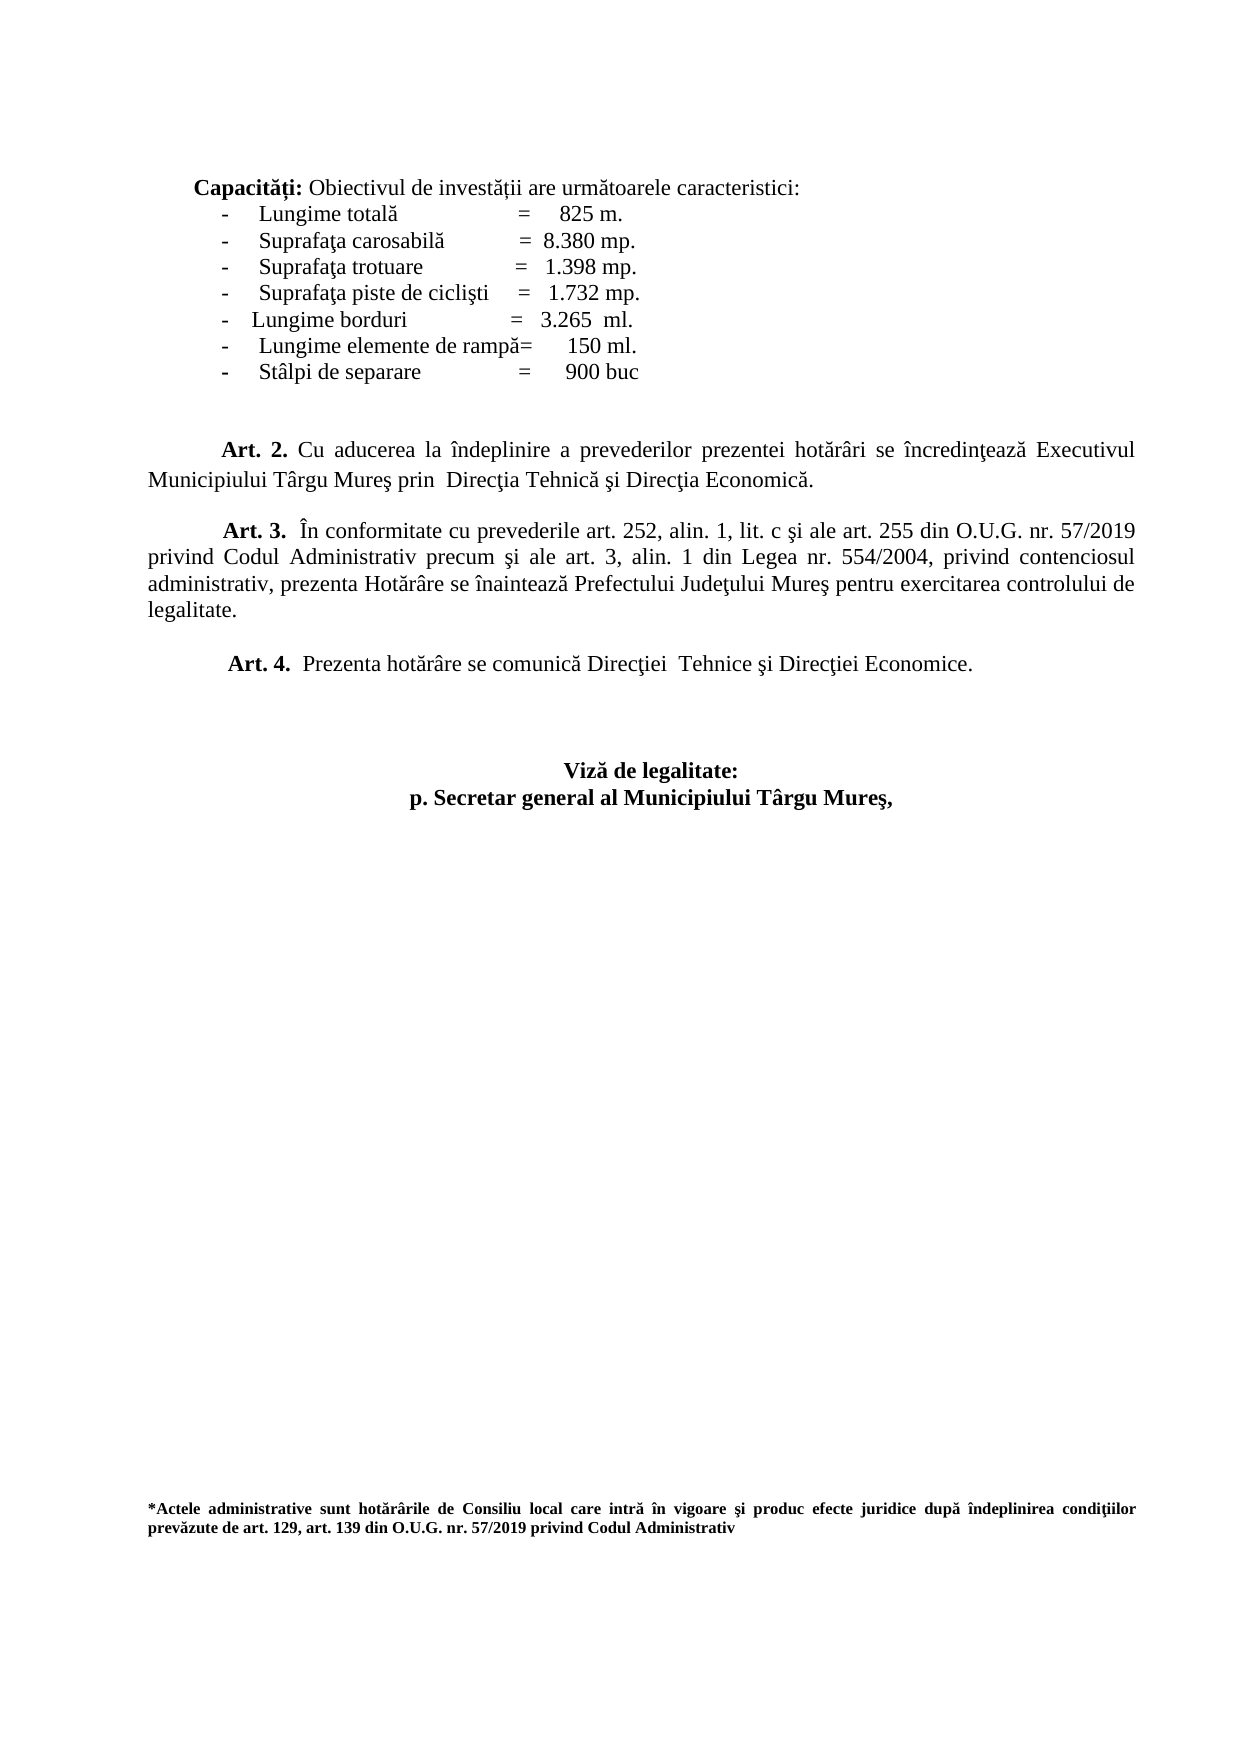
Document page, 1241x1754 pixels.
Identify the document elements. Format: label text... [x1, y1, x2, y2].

list Suprafaţa piste de ciclişti = 1.732 mp. [221, 279, 1137, 306]
text Art. 2. Cu aducerea la îndeplinire a prevederilor prezentei hotărâri se încredinţează Executivul Municipiului Târgu Mureş prin Direcţia Tehnică şi Direcţia Economică. [148, 436, 1137, 492]
text Capacități: Obiectivul de investății are următoarele caracteristici: [148, 174, 1137, 200]
text - Lungime borduri = 3.265 ml. [221, 306, 1137, 332]
list Lungime totală = . [221, 200, 1137, 227]
text Art. 4. Prezenta hotărâre se comunică Direcţiei Tehnice şi Direcţiei Economice. [148, 651, 1137, 677]
text Art. 3. În conformitate cu prevederile art. 252, alin. 1, lit. c şi ale art. 255 din O.U.G. nr. 57/2019 privind Codul Administrativ precum şi ale art. 3, alin. 1 din Legea nr. 554/2004, privind contenciosul administrativ, prezenta Hotărâre se înaintează Prefectului Judeţului Mureş pentru exercitarea controlului de legalitate. [148, 517, 1137, 622]
text Viză de legalitate: [165, 758, 1137, 784]
list Lungime elemente de rampă= 150 ml. [221, 332, 1137, 358]
list Stâlpi de separare = 900 buc [221, 358, 1137, 385]
text *Actele administrative sunt hotărârile de Consiliu local care intră în vigoare şi produc efecte juridice după îndeplinirea condiţiilor prevăzute de art. 129, art. 139 din O.U.G. nr. 57/2019 privind Codul Administrativ [148, 1499, 1137, 1537]
list Suprafaţa trotuare = 1.398 mp. [221, 253, 1137, 279]
text p. Secretar general al Municipiului Târgu Mureş, [165, 784, 1137, 810]
list Suprafaţa carosabilă = 8.380 mp. [221, 227, 1137, 253]
